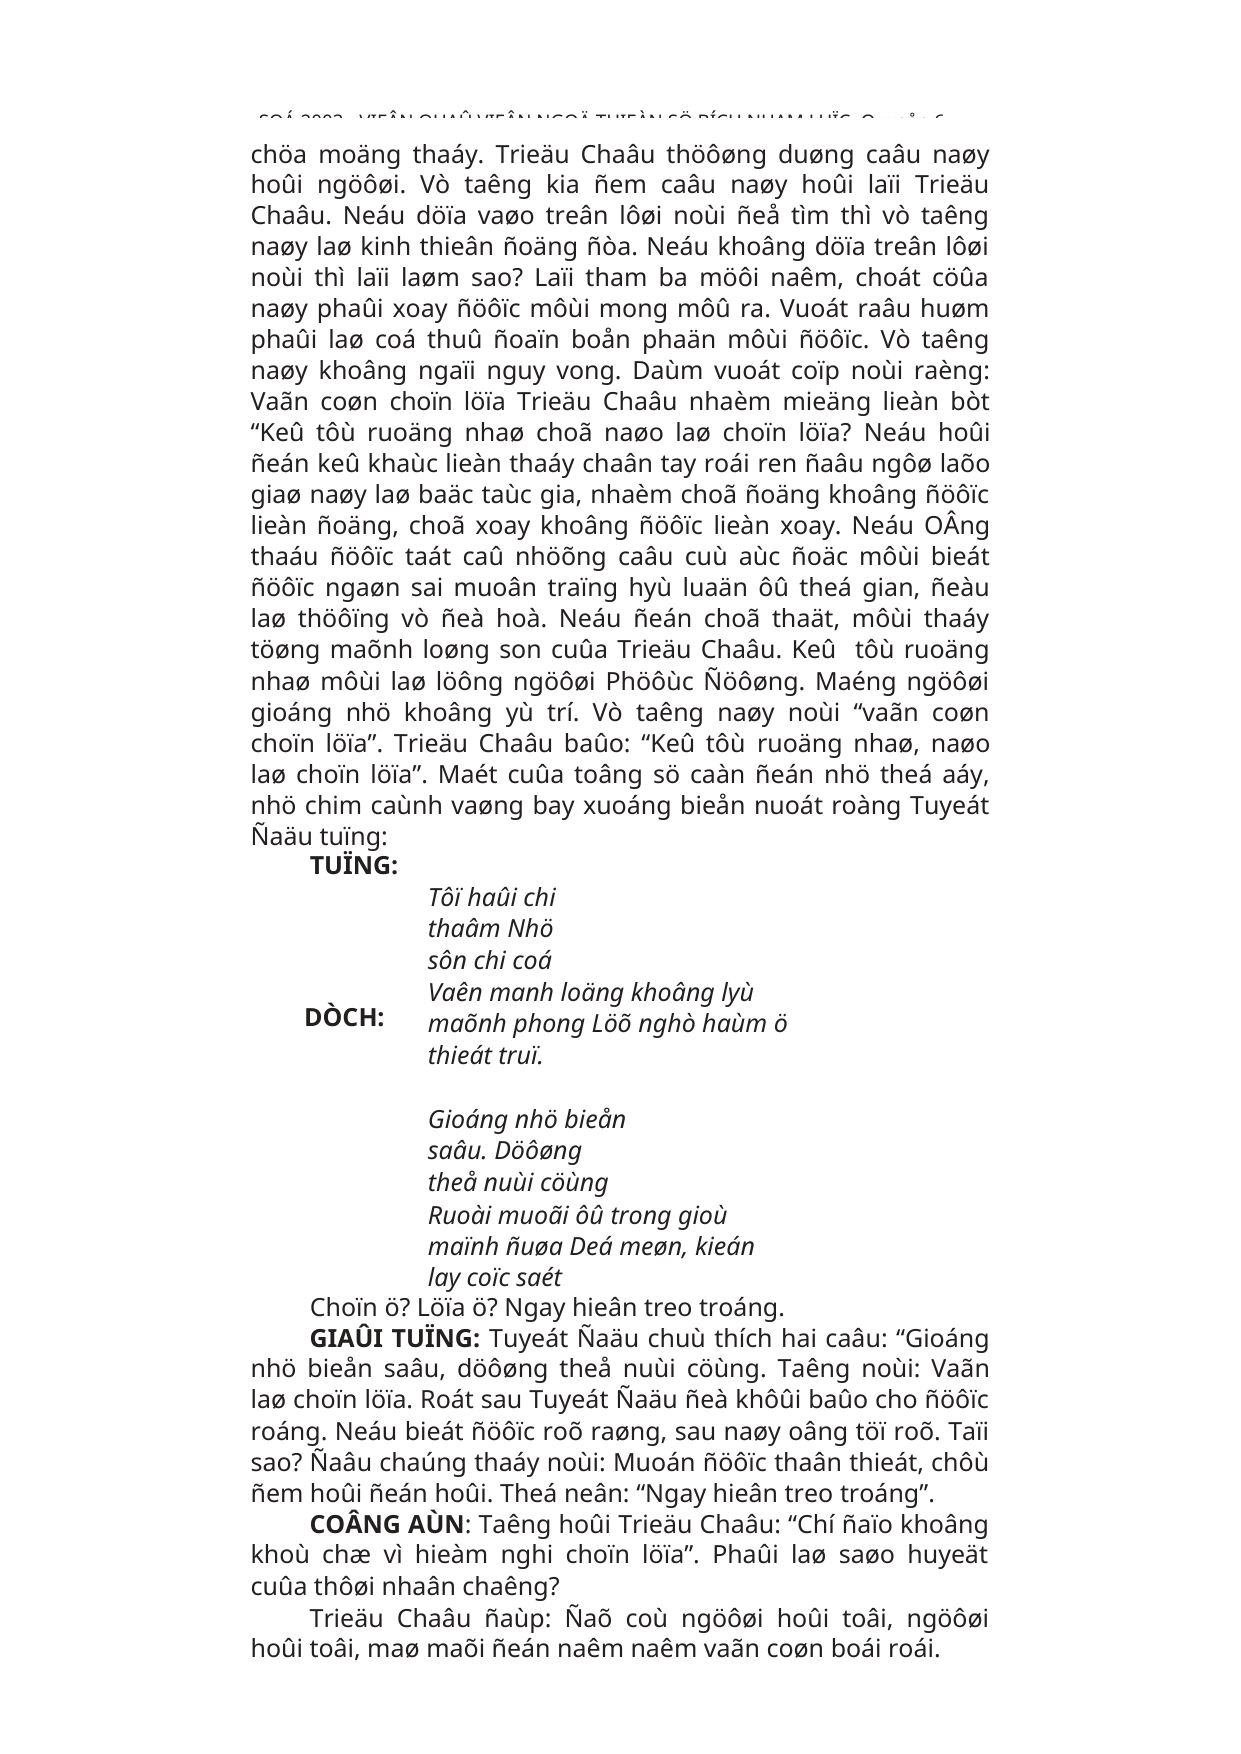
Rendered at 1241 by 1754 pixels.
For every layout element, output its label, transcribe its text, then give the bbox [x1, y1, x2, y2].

text GIAÛI TUÏNG: Tuyeát Ñaäu chuù thích hai caâu: “Gioáng nhö bieån saâu, döôøng theå nuùi cöùng. Taêng noùi: Vaãn laø choïn löïa. Roát sau Tuyeát Ñaäu ñeà khôûi baûo cho ñöôïc roáng. Neáu bieát ñöôïc roõ raøng, sau naøy oâng töï roõ. Taïi sao? Ñaâu chaúng thaáy noùi: Muoán ñöôïc thaân thieát, chôù ñem hoûi ñeán hoûi. Theá neân: “Ngay hieân treo troáng”. [250, 1323, 990, 1509]
text Vaên manh loäng khoâng lyù maõnh phong Löõ nghò haùm ö thieát truï. [428, 976, 812, 1072]
text chöa moäng thaáy. Trieäu Chaâu thöôøng duøng caâu naøy hoûi ngöôøi. Vò taêng kia ñem caâu naøy hoûi laïi Trieäu Chaâu. Neáu döïa vaøo treân lôøi noùi ñeå tìm thì vò taêng naøy laø kinh thieân ñoäng ñòa. Neáu khoâng döïa treân lôøi noùi thì laïi laøm sao? Laïi tham ba möôi naêm, choát cöûa naøy phaûi xoay ñöôïc môùi mong môû ra. Vuoát raâu huøm phaûi laø coá thuû ñoaïn boån phaän môùi ñöôïc. Vò taêng naøy khoâng ngaïi nguy vong. Daùm vuoát coïp noùi raèng: Vaãn coøn choïn löïa Trieäu Chaâu nhaèm mieäng lieàn bòt “Keû tôù ruoäng nhaø choã naøo laø choïn löïa? Neáu hoûi ñeán keû khaùc lieàn thaáy chaân tay roái ren ñaâu ngôø laõo giaø naøy laø baäc taùc gia, nhaèm choã ñoäng khoâng ñöôïc lieàn ñoäng, choã xoay khoâng ñöôïc lieàn xoay. Neáu OÂng thaáu ñöôïc taát caû nhöõng caâu cuù aùc ñoäc môùi bieát ñöôïc ngaøn sai muoân traïng hyù luaän ôû theá gian, ñeàu laø thöôïng vò ñeà hoà. Neáu ñeán choã thaät, môùi thaáy töøng maõnh loøng son cuûa Trieäu Chaâu. Keû tôù ruoäng nhaø môùi laø löông ngöôøi Phöôùc Ñöôøng. Maéng ngöôøi gioáng nhö khoâng yù trí. Vò taêng naøy noùi “vaãn coøn choïn löïa”. Trieäu Chaâu baûo: “Keû tôù ruoäng nhaø, naøo laø choïn löïa”. Maét cuûa toâng sö caàn ñeán nhö theá aáy, nhö chim caùnh vaøng bay xuoáng bieån nuoát roàng Tuyeát Ñaäu tuïng: [250, 138, 990, 852]
text COÂNG AÙN: Taêng hoûi Trieäu Chaâu: “Chí ñaïo khoâng khoù chæ vì hieàm nghi choïn löïa”. Phaûi laø saøo huyeät cuûa thôøi nhaân chaêng? [250, 1509, 989, 1602]
text Ruoài muoãi ôû trong gioù maïnh ñuøa Deá meøn, kieán lay coïc saét [428, 1199, 764, 1294]
text DÒCH: [106, 1000, 384, 1034]
subtitle TUÏNG: [309, 852, 1092, 880]
text Tôï haûi chi thaâm Nhö sôn chi coá [428, 881, 592, 976]
text Trieäu Chaâu ñaùp: Ñaõ coù ngöôøi hoûi toâi, ngöôøi hoûi toâi, maø maõi ñeán naêm naêm vaãn coøn boái roái. [250, 1602, 990, 1664]
text Choïn ö? Löïa ö? Ngay hieân treo troáng. [309, 1294, 1092, 1322]
text Gioáng nhö bieån saâu. Döôøng theå nuùi cöùng [428, 1104, 637, 1199]
